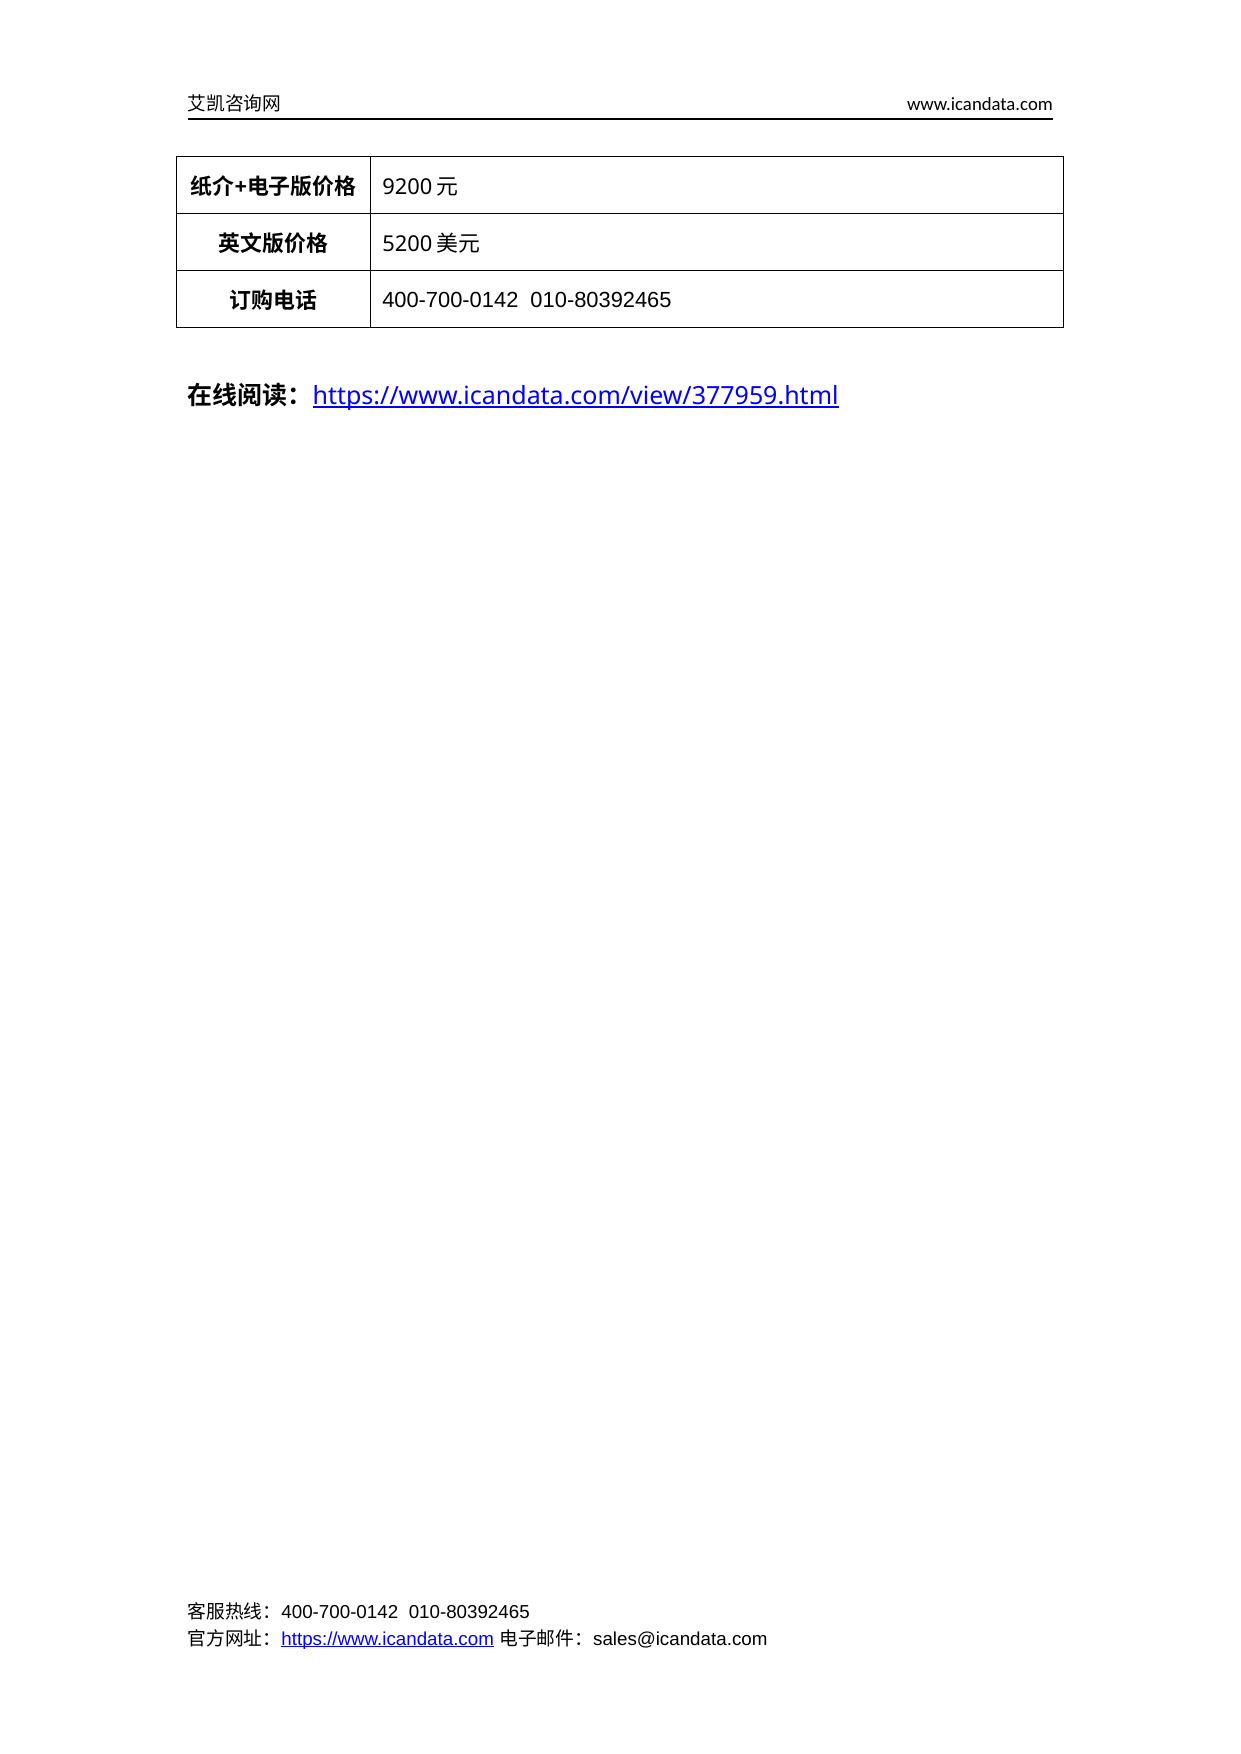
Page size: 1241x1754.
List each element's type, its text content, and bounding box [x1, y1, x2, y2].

table_cell 400-700-0142 010-80392465 [371, 271, 1063, 327]
table_cell 9200元 [371, 157, 1063, 213]
text 在线阅读：https://www.icandata.com/view/377959.html [187, 361, 1053, 426]
table_cell 订购电话 [177, 271, 370, 327]
table_cell 纸介+电子版价格 [177, 157, 370, 213]
table_cell 英文版价格 [177, 214, 370, 270]
table_cell 5200美元 [371, 214, 1063, 270]
